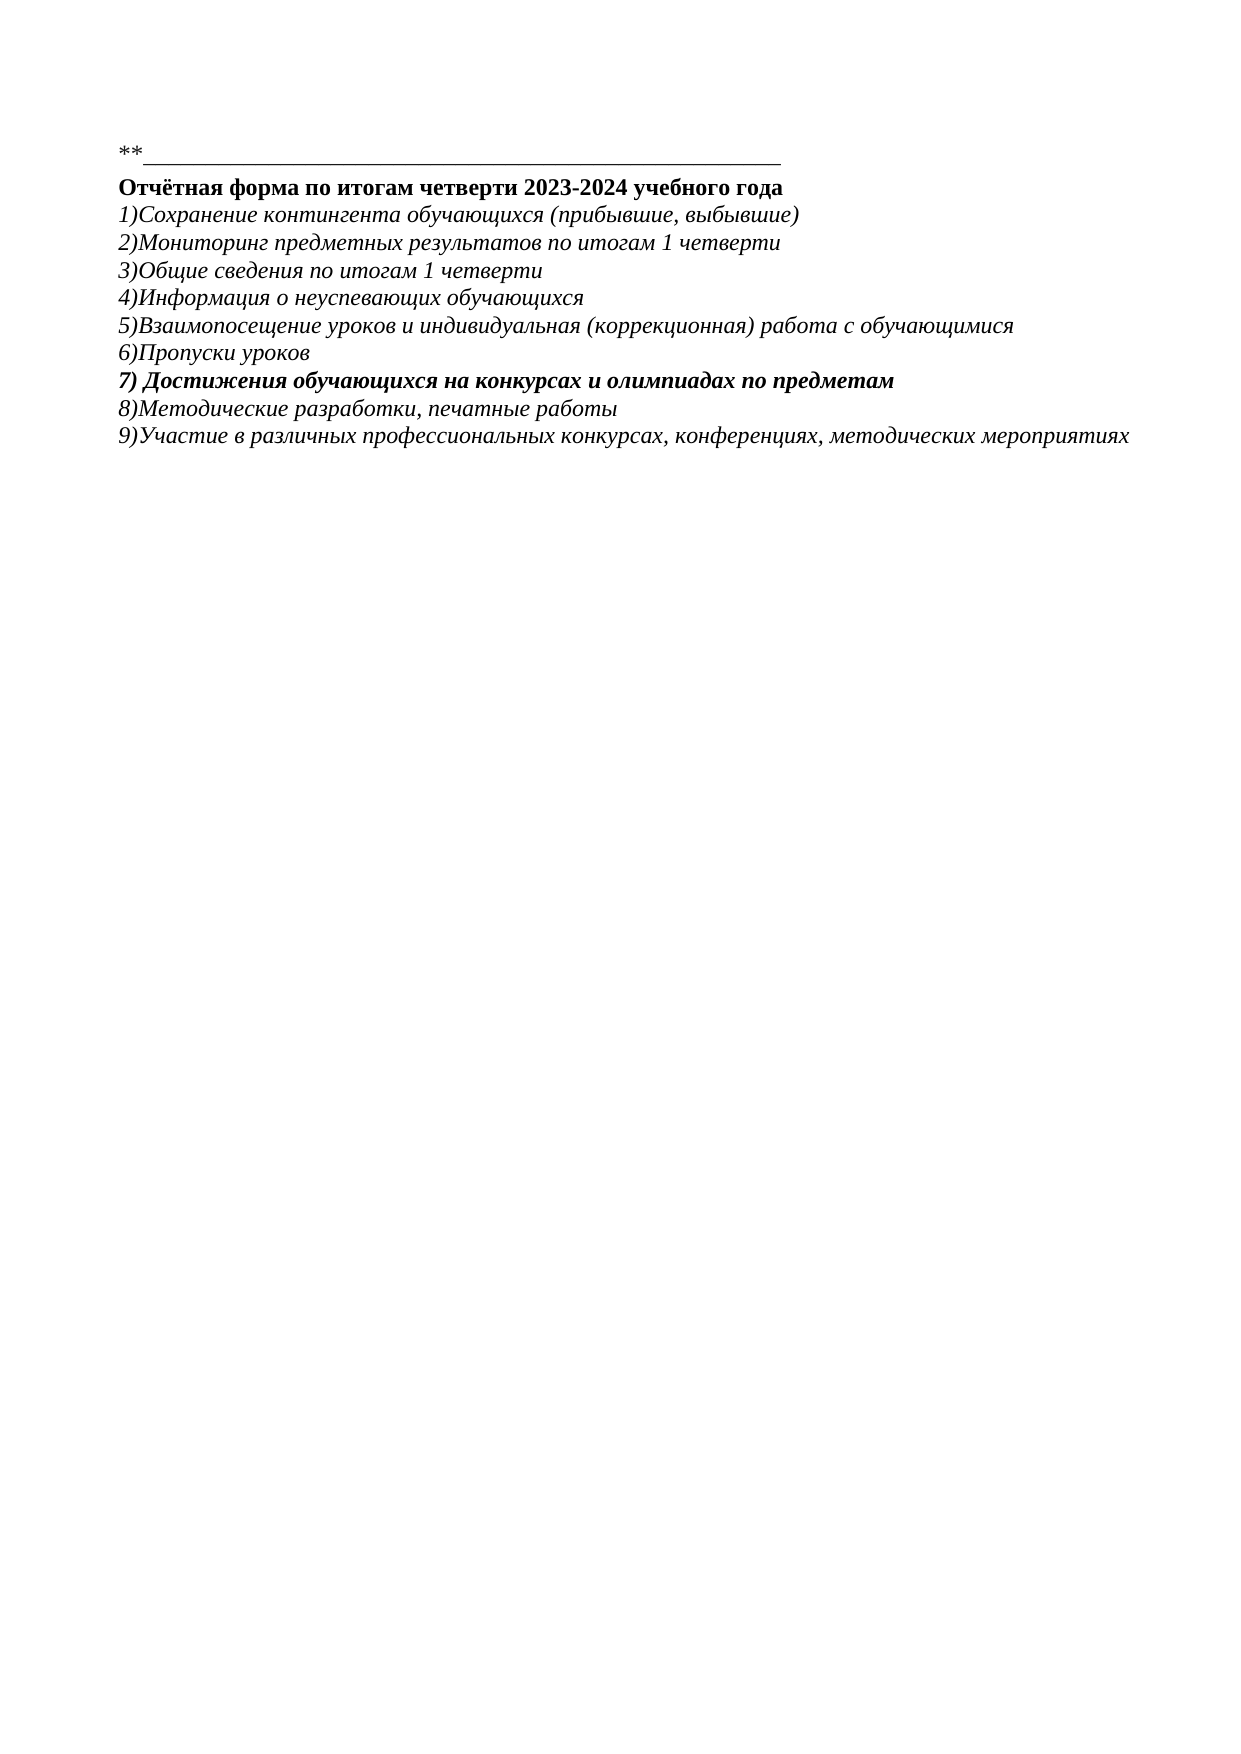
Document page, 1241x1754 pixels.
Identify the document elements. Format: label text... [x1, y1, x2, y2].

text 4)Информация о неуспевающих обучающихся [118, 283, 1152, 311]
text 2)Мониторинг предметных результатов по итогам 1 четверти [118, 228, 1152, 256]
text 6)Пропуски уроков [118, 338, 1152, 366]
text 1)Сохранение контингента обучающихся (прибывшие, выбывшие) [118, 200, 1152, 228]
text 8)Методические разработки, печатные работы [118, 394, 1152, 421]
text 7) Достижения обучающихся на конкурсах и олимпиадах по предметам [118, 366, 1152, 394]
text 5)Взаимопосещение уроков и индивидуальная (коррекционная) работа с обучающимися [118, 311, 1152, 338]
text 9)Участие в различных профессиональных конкурсах, конференциях, методических мероприятиях [118, 421, 1152, 449]
text 3)Общие сведения по итогам 1 четверти [118, 256, 1152, 283]
text Отчётная форма по итогам четверти 2023-2024 учебного года [118, 173, 1152, 200]
text **___________________________________________________ [118, 139, 1145, 168]
